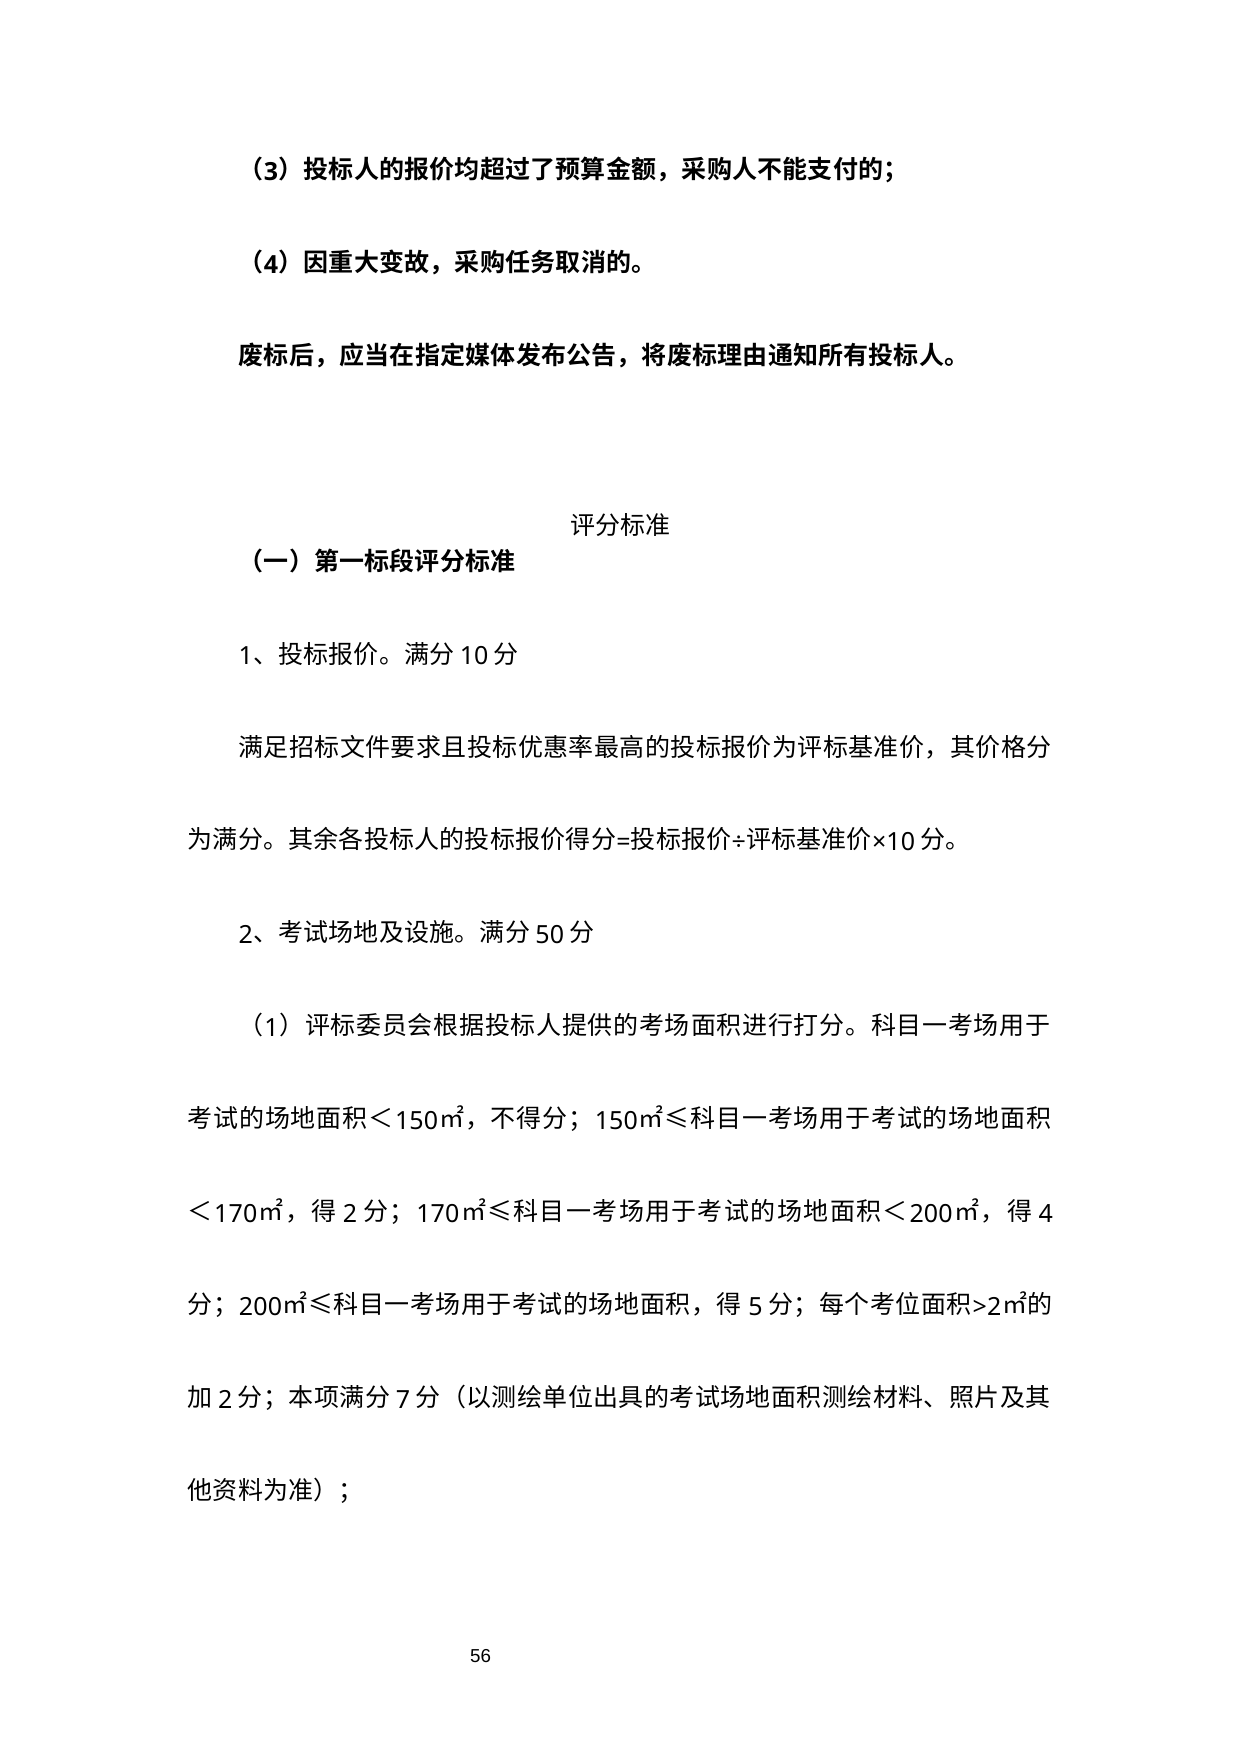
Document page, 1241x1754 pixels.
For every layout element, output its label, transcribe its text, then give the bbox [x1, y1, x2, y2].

text 评分标准 [187, 508, 1053, 541]
text （1）评标委员会根据投标人提供的考场面积进行打分。科目一考场用于考试的场地面积＜150㎡，不得分；150㎡≤科目一考场用于考试的场地面积＜170㎡，得2分；170㎡≤科目一考场用于考试的场地面积＜200㎡，得4分；200㎡≤科目一考场用于考试的场地面积，得5分；每个考位面积>2㎡的加2分；本项满分7分（以测绘单位出具的考试场地面积测绘材料、照片及其他资料为准）； [187, 1006, 1053, 1532]
text （一）第一标段评分标准 [187, 541, 1053, 603]
text （3）投标人的报价均超过了预算金额，采购人不能支付的； [187, 150, 1053, 212]
text 废标后，应当在指定媒体发布公告，将废标理由通知所有投标人。 [187, 336, 1053, 398]
text 2、考试场地及设施。满分50分 [187, 913, 1053, 975]
text 满足招标文件要求且投标优惠率最高的投标报价为评标基准价，其价格分为满分。其余各投标人的投标报价得分=投标报价÷评标基准价×10分。 [187, 727, 1053, 882]
text （4）因重大变故，采购任务取消的。 [187, 243, 1053, 305]
text 1、投标报价。满分10分 [187, 634, 1053, 696]
